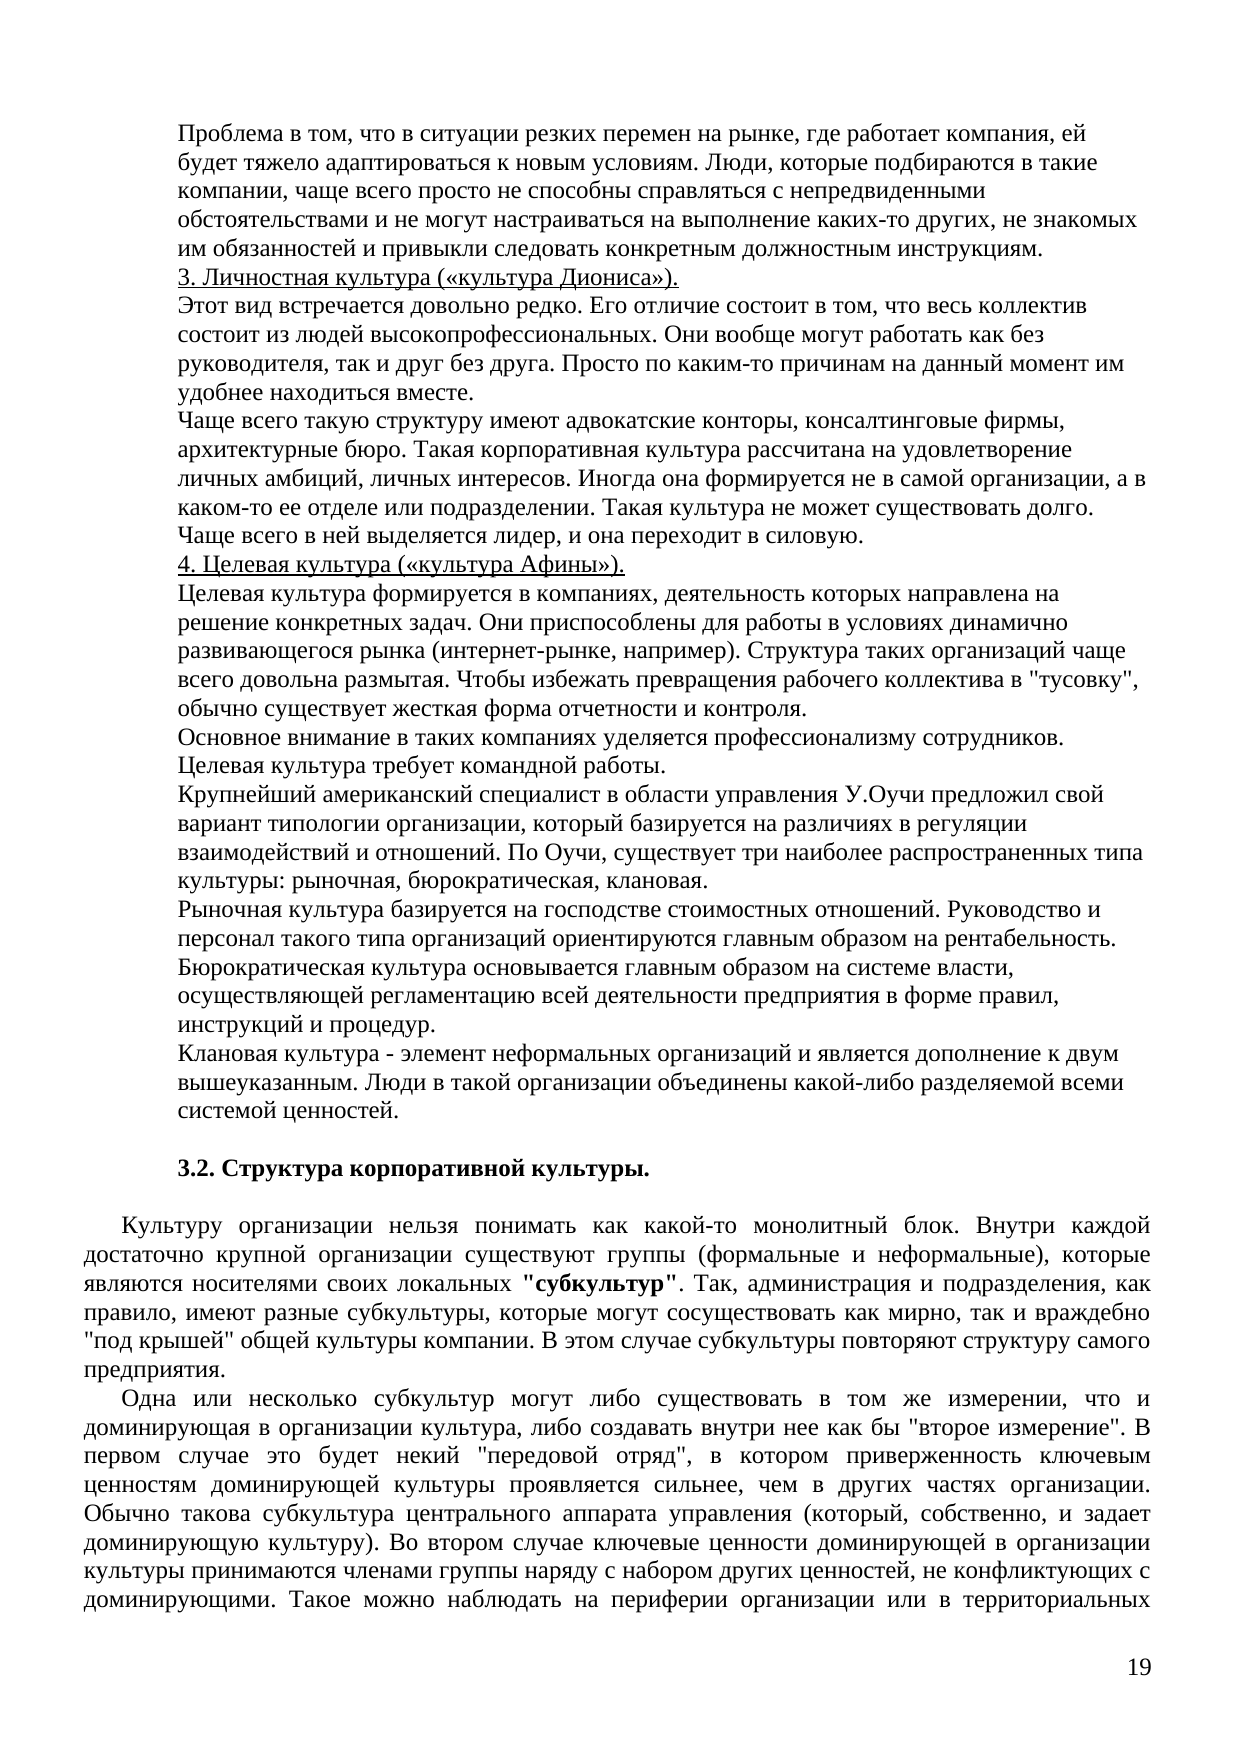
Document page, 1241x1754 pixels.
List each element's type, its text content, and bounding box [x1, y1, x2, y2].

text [83, 1383, 1152, 1613]
text Культуру организации нельзя понимать как какой-то монолитный блок. Внутри каждой достаточно крупной организации существуют группы (формальные и неформальные), которые являются носителями своих локальных "субкультур". Так, администрация и подразделения, как правило, имеют разные субкультуры, которые могут сосуществовать как мирно, так и враждебно "под крышей" общей культуры компании. В этом случае субкультуры повторяют структуру самого предприятия. [83, 1211, 1152, 1383]
